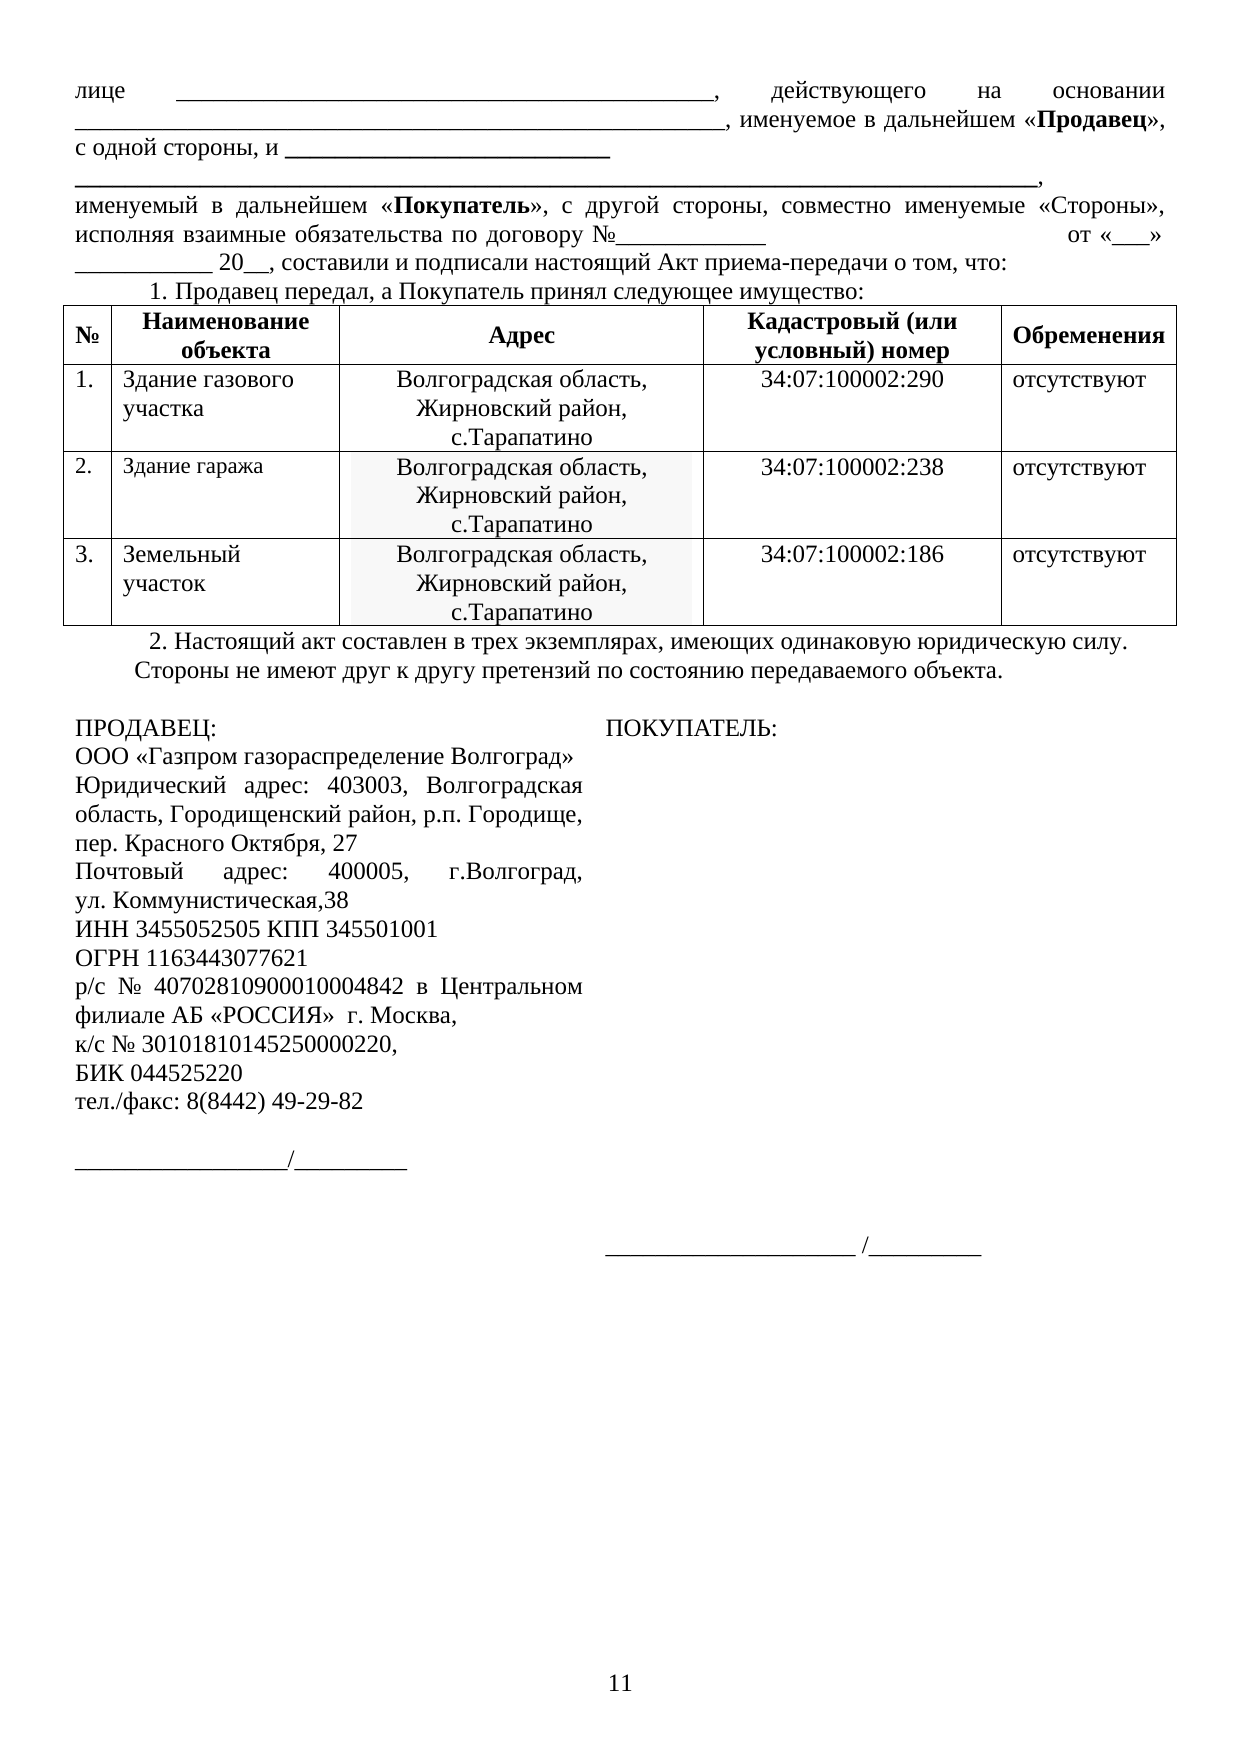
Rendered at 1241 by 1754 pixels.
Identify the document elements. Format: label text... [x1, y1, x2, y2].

table_cell отсутствуют [1002, 365, 1176, 451]
table_header Обременения [1002, 306, 1176, 363]
table_cell 34:07:100002:290 [704, 365, 1001, 451]
table_cell 34:07:100002:238 [704, 452, 1001, 538]
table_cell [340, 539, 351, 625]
table_cell Здание гаража [112, 452, 339, 538]
table_cell Волгоградская область, Жирновский район, с.Тарапатино [340, 365, 703, 451]
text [75, 75, 1165, 161]
table_cell 3. [64, 539, 111, 625]
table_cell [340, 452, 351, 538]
table_header ПОКУПАТЕЛЬ: ____________________ /_________ [594, 713, 1154, 1259]
table_cell 2. [64, 452, 111, 538]
table_cell 34:07:100002:186 [704, 539, 1001, 625]
text 2. Настоящий акт составлен в трех экземплярах, имеющих одинаковую юридическую силу. [75, 626, 1165, 655]
table_header ПРОДАВЕЦ: ООО «Газпром газораспределение Волгоград» Юридический адрес: 403003, Волгоградская область, Городищенский район, р.п. Городище, пер. Красного Октября, 27 Почтовый адрес: 400005, г.Волгоград, ул. Коммунистическая,38 ИНН 3455052505 КПП 345501001 ОГРН 1163443077621 р/с № 40702810900010004842 в Центральном филиале АБ «РОССИЯ» г. Москва, к/с № 30101810145250000220, БИК 044525220 тел./факс: 8(8442) 49-29-82 _________________/_________ [64, 713, 594, 1259]
table_cell 1. [64, 365, 111, 451]
table_header № [64, 306, 111, 363]
table_header Адрес [340, 306, 703, 363]
table_header Кадастровый (или условный) номер [704, 306, 1001, 363]
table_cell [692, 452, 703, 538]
table_header Наименование объекта [112, 306, 339, 363]
table_cell Здание газового участка [112, 365, 339, 451]
text Стороны не имеют друг к другу претензий по состоянию передаваемого объекта. [75, 655, 1165, 684]
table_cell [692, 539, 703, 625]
text _____________________________________________________________________________, именуемый в дальнейшем «Покупатель», с другой стороны, совместно именуемые «Стороны», исполняя взаимные обязательства по договору №____________ от «___» ___________ 20__, составили и подписали настоящий Акт приема-передачи о том, что: [75, 161, 1165, 276]
list Продавец передал, а Покупатель принял следующее имущество: [149, 276, 1165, 305]
table_cell Земельный участок [112, 539, 339, 625]
table_cell отсутствуют [1002, 452, 1176, 538]
table_cell отсутствуют [1002, 539, 1176, 625]
